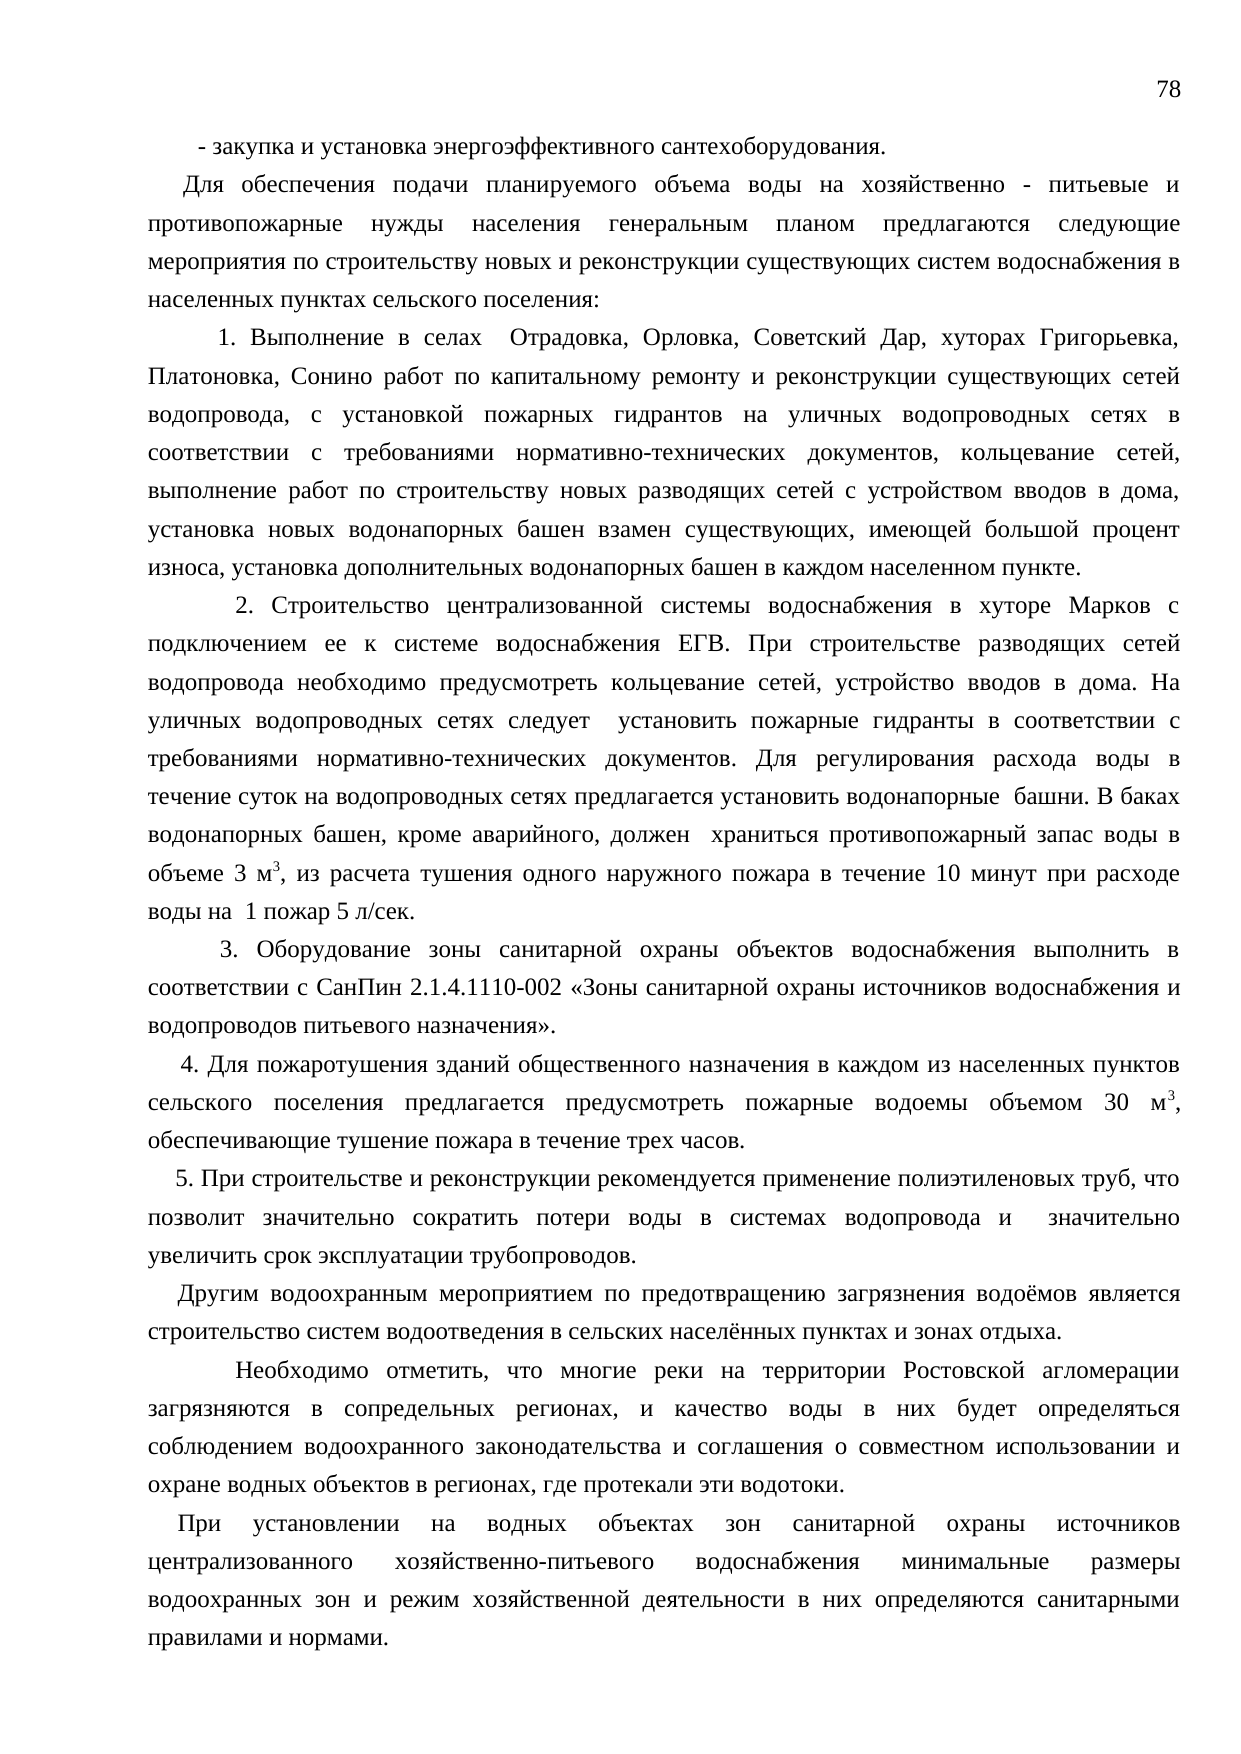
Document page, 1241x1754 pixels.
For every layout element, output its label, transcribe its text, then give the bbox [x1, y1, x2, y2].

text 1. Выполнение в селах Отрадовка, Орловка, Советский Дар, хуторах Григорьевка, Платоновка, Сонино работ по капитальному ремонту и реконструкции существующих сетей водопровода, с установкой пожарных гидрантов на уличных водопроводных сетях в соответствии с требованиями нормативно-технических документов, кольцевание сетей, выполнение работ по строительству новых разводящих сетей с устройством вводов в дома, установка новых водонапорных башен взамен существующих, имеющей большой процент износа, установка дополнительных водонапорных башен в каждом населенном пункте. [148, 322, 1181, 581]
text Другим водоохранным мероприятием по предотвращению загрязнения водоёмов является строительство систем водоотведения в сельских населённых пунктах и зонах отдыха. [148, 1278, 1181, 1345]
text 2. Строительство централизованной системы водоснабжения в хуторе Марков с подключением ее к системе водоснабжения ЕГВ. При строительстве разводящих сетей водопровода необходимо предусмотреть кольцевание сетей, устройство вводов в дома. На уличных водопроводных сетях следует установить пожарные гидранты в соответствии с требованиями нормативно-технических документов. Для регулирования расхода воды в течение суток на водопроводных сетях предлагается установить водонапорные башни. В баках водонапорных башен, кроме аварийного, должен храниться противопожарный запас воды в объеме 3 м3, из расчета тушения одного наружного пожара в течение 10 минут при расходе воды на 1 пожар 5 л/сек. [148, 590, 1181, 925]
text Для обеспечения подачи планируемого объема воды на хозяйственно - питьевые и противопожарные нужды населения генеральным планом предлагаются следующие мероприятия по строительству новых и реконструкции существующих систем водоснабжения в населенных пунктах сельского поселения: [148, 169, 1181, 313]
text 3. Оборудование зоны санитарной охраны объектов водоснабжения выполнить в соответствии с СанПин 2.1.4.1110-002 «Зоны санитарной охраны источников водоснабжения и водопроводов питьевого назначения». [148, 934, 1181, 1039]
text 5. При строительстве и реконструкции рекомендуется применение полиэтиленовых труб, что позволит значительно сократить потери воды в системах водопровода и значительно увеличить срок эксплуатации трубопроводов. [148, 1163, 1181, 1269]
text 4. Для пожаротушения зданий общественного назначения в каждом из населенных пунктов сельского поселения предлагается предусмотреть пожарные водоемы объемом 30 м3, обеспечивающие тушение пожара в течение трех часов. [148, 1049, 1181, 1154]
text Необходимо отметить, что многие реки на территории Ростовской агломерации загрязняются в сопредельных регионах, и качество воды в них будет определяться соблюдением водоохранного законодательства и соглашения о совместном использовании и охране водных объектов в регионах, где протекали эти водотоки. [148, 1355, 1181, 1498]
text - закупка и установка энергоэффективного сантехоборудования. [148, 131, 1181, 160]
text При установлении на водных объектах зон санитарной охраны источников централизованного хозяйственно-питьевого водоснабжения минимальные размеры водоохранных зон и режим хозяйственной деятельности в них определяются санитарными правилами и нормами. [148, 1508, 1181, 1651]
